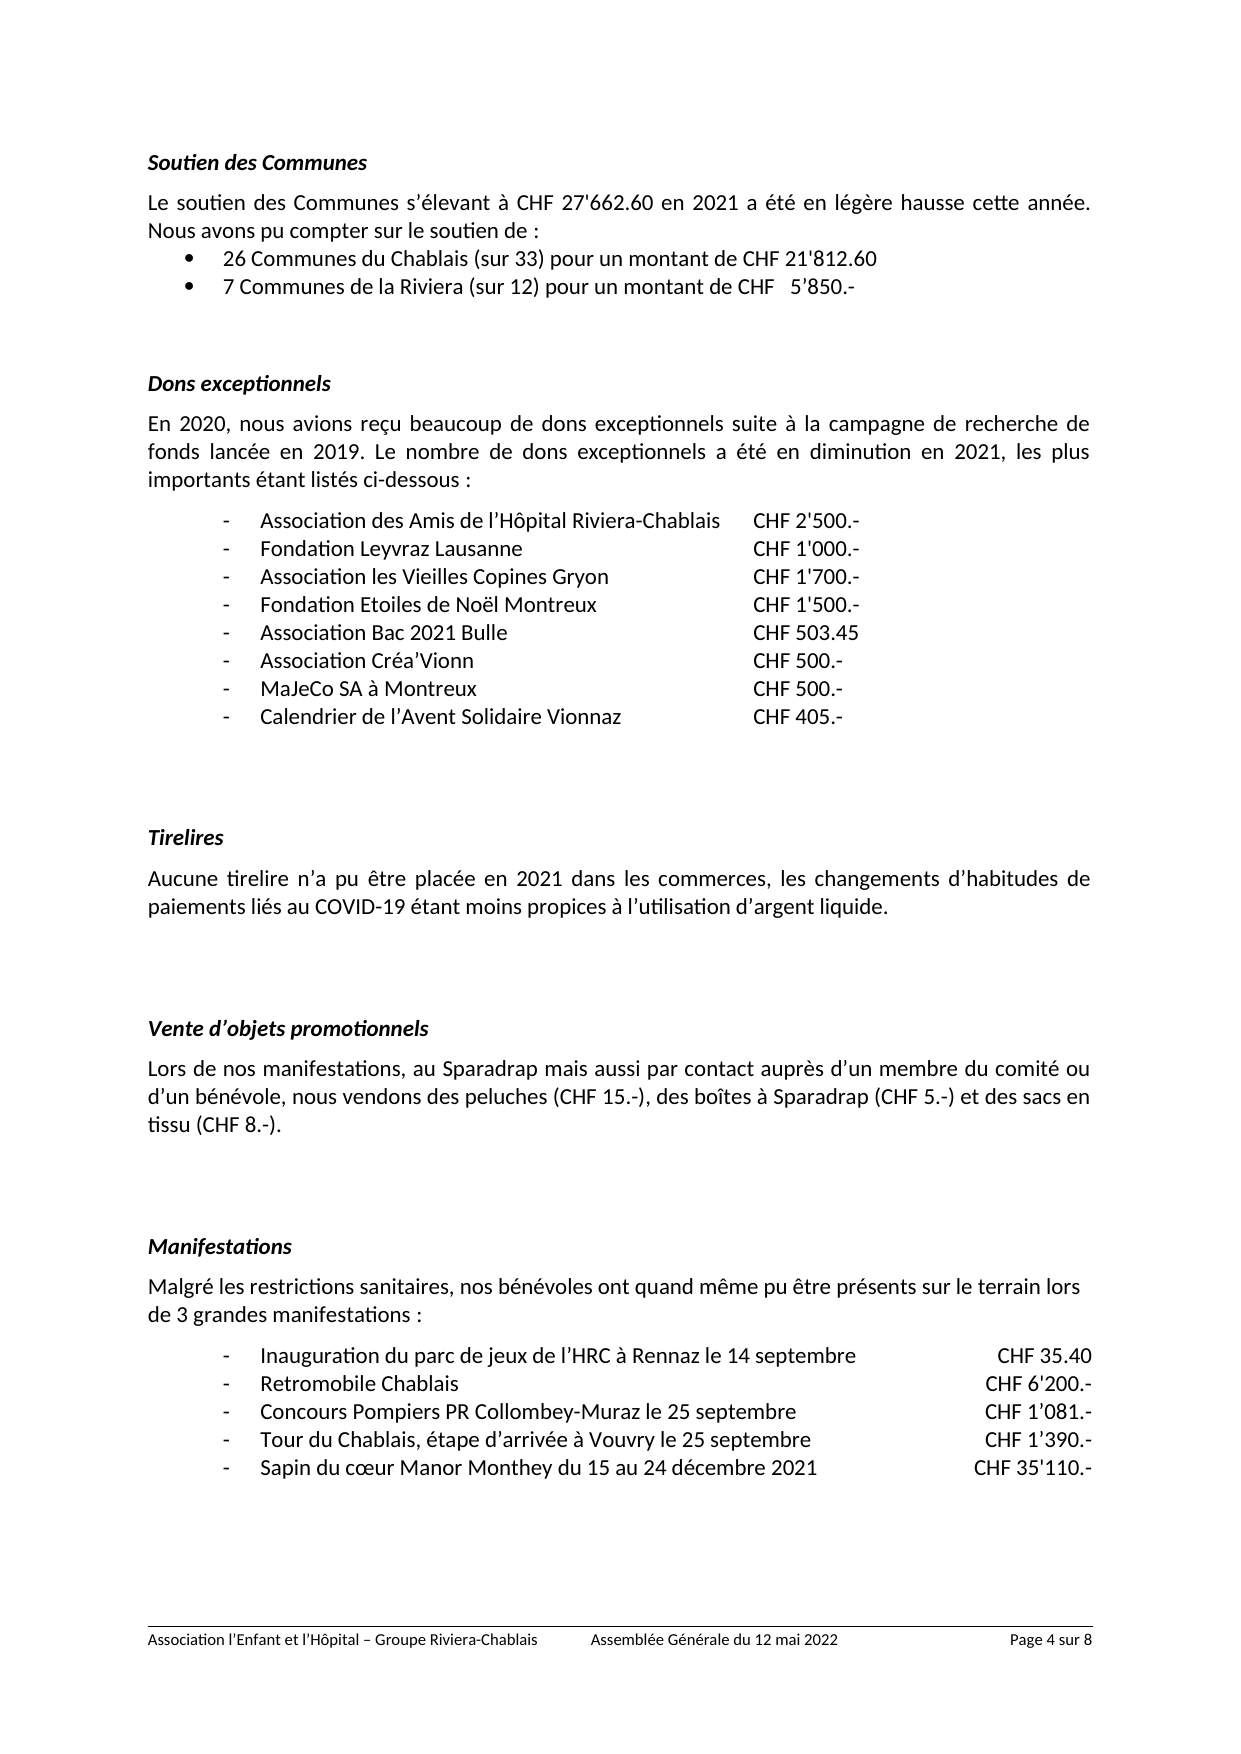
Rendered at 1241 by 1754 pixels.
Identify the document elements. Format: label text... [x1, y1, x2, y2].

list MaJeCo SA à Montreux CHF 500.- [223, 674, 1093, 702]
text Soutien des Communes [148, 148, 1093, 176]
list 26 Communes du Chablais (sur 33) pour un montant de CHF 21'812.60 [185, 244, 1093, 272]
list 7 Communes de la Riviera (sur 12) pour un montant de CHF 5’850.- [185, 272, 1093, 300]
list Fondation Etoiles de Noël Montreux CHF 1'500.- [223, 590, 1093, 618]
list Association Bac 2021 Bulle CHF 503.45 [223, 618, 1093, 646]
list Sapin du cœur Manor Monthey du 15 au 24 décembre 2021 CHF 35'110.- [223, 1453, 1093, 1481]
text Manifestations [148, 1232, 1093, 1260]
list Retromobile Chablais CHF 6'200.- [223, 1369, 1093, 1397]
list Association les Vieilles Copines Gryon CHF 1'700.- [223, 562, 1093, 590]
list Association Créa’Vionn CHF 500.- [223, 646, 1093, 674]
text Tirelires [148, 823, 1093, 852]
text Malgré les restrictions sanitaires, nos bénévoles ont quand même pu être présents sur le terrain lors de 3 grandes manifestations : [148, 1272, 1093, 1328]
text Dons exceptionnels [148, 369, 1093, 397]
list Calendrier de l’Avent Solidaire Vionnaz CHF 405.- [223, 702, 1093, 730]
list Tour du Chablais, étape d’arrivée à Vouvry le 25 septembre CHF 1’390.- [223, 1425, 1093, 1453]
list Association des Amis de l’Hôpital Riviera-Chablais CHF 2'500.- [223, 506, 1093, 534]
list Fondation Leyvraz Lausanne CHF 1'000.- [223, 534, 1093, 562]
text En 2020, nous avions reçu beaucoup de dons exceptionnels suite à la campagne de recherche de fonds lancée en 2019. Le nombre de dons exceptionnels a été en diminution en 2021, les plus importants étant listés ci-dessous : [148, 409, 1093, 493]
text Aucune tirelire n’a pu être placée en 2021 dans les commerces, les changements d’habitudes de paiements liés au COVID-19 étant moins propices à l’utilisation d’argent liquide. [148, 864, 1093, 920]
text Lors de nos manifestations, au Sparadrap mais aussi par contact auprès d’un membre du comité ou d’un bénévole, nous vendons des peluches (CHF 15.-), des boîtes à Sparadrap (CHF 5.-) et des sacs en tissu (CHF 8.-). [148, 1054, 1093, 1138]
text Vente d’objets promotionnels [148, 1014, 1093, 1042]
list Inauguration du parc de jeux de l’HRC à Rennaz le 14 septembre CHF 35.40 [223, 1341, 1093, 1369]
text Le soutien des Communes s’élevant à CHF 27'662.60 en 2021 a été en légère hausse cette année. Nous avons pu compter sur le soutien de : [148, 188, 1093, 244]
list Concours Pompiers PR Collombey-Muraz le 25 septembre CHF 1’081.- [223, 1397, 1093, 1425]
